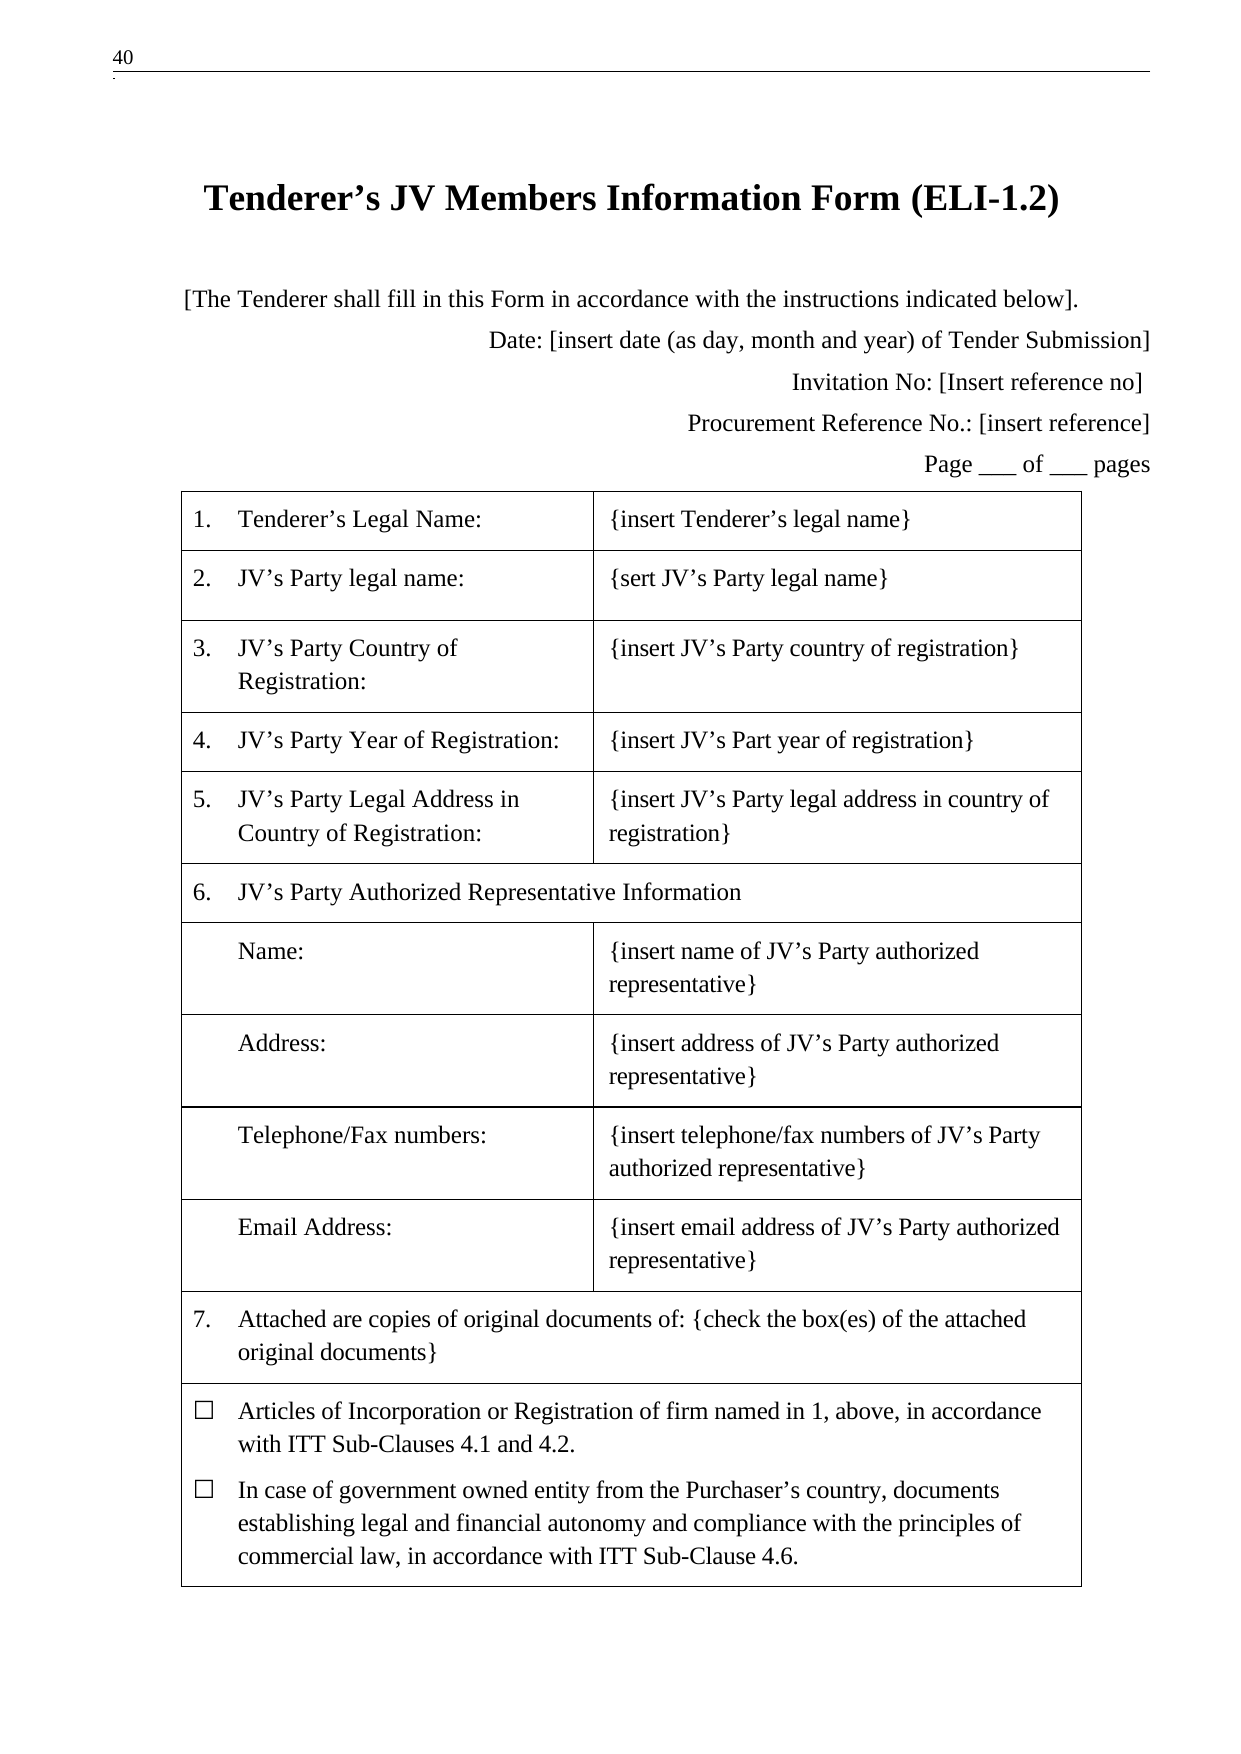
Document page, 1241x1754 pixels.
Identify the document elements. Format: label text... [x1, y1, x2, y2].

table_cell {insert email address of JV’s Party authorized representative} [594, 1200, 1081, 1291]
table_cell 2. JV’s Party legal name: [182, 551, 593, 620]
table_cell Email Address: [182, 1200, 593, 1291]
text Tenderer’s JV Members Information Form (ELI-1.2) [112, 175, 1150, 218]
table_cell {insert JV’s Party legal address in country of registration} [594, 772, 1081, 863]
table_cell {insert telephone/fax numbers of JV’s Party authorized representative} [594, 1108, 1081, 1198]
text Procurement Reference No.: [insert reference] [112, 408, 1150, 437]
table_cell {sert JV’s Party legal name} [594, 551, 1081, 620]
table_cell Name: [182, 923, 593, 1014]
table_cell {insert JV’s Party country of registration} [594, 621, 1081, 712]
table_cell {insert name of JV’s Party authorized representative} [594, 923, 1081, 1014]
text Invitation No: [Insert reference no] [112, 367, 1143, 396]
table_cell Address: [182, 1015, 593, 1106]
table_cell 5. JV’s Party Legal Address in Country of Registration: [182, 772, 593, 863]
table_header {insert Tenderer’s legal name} [594, 492, 1081, 550]
text Page ___ of ___ pages [112, 449, 1150, 478]
table_cell Telephone/Fax numbers: [182, 1108, 593, 1198]
table_cell 4. JV’s Party Year of Registration: [182, 713, 593, 771]
table_cell ☐ Articles of Incorporation or Registration of firm named in 1, above, in accordance with ITT Sub-Clauses 4.1 and 4.2. ☐ In case of government owned entity from the Purchaser’s country, documents establishing legal and financial autonomy and compliance with the principles of commercial law, in accordance with ITT Sub-Clause 4.6. [182, 1384, 1081, 1586]
table_cell 3. JV’s Party Country of Registration: [182, 621, 593, 712]
text Date: [insert date (as day, month and year) of Tender Submission] [112, 326, 1150, 354]
table_cell {insert JV’s Part year of registration} [594, 713, 1081, 771]
table_cell {insert address of JV’s Party authorized representative} [594, 1015, 1081, 1106]
text [The Tenderer shall fill in this Form in accordance with the instructions indicated below]. [112, 284, 1150, 313]
table_cell 7. Attached are copies of original documents of: {check the box(es) of the attached original documents} [182, 1292, 1081, 1383]
table_cell 6. JV’s Party Authorized Representative Information [182, 864, 1081, 922]
table_header 1. Tenderer’s Legal Name: [182, 492, 593, 550]
